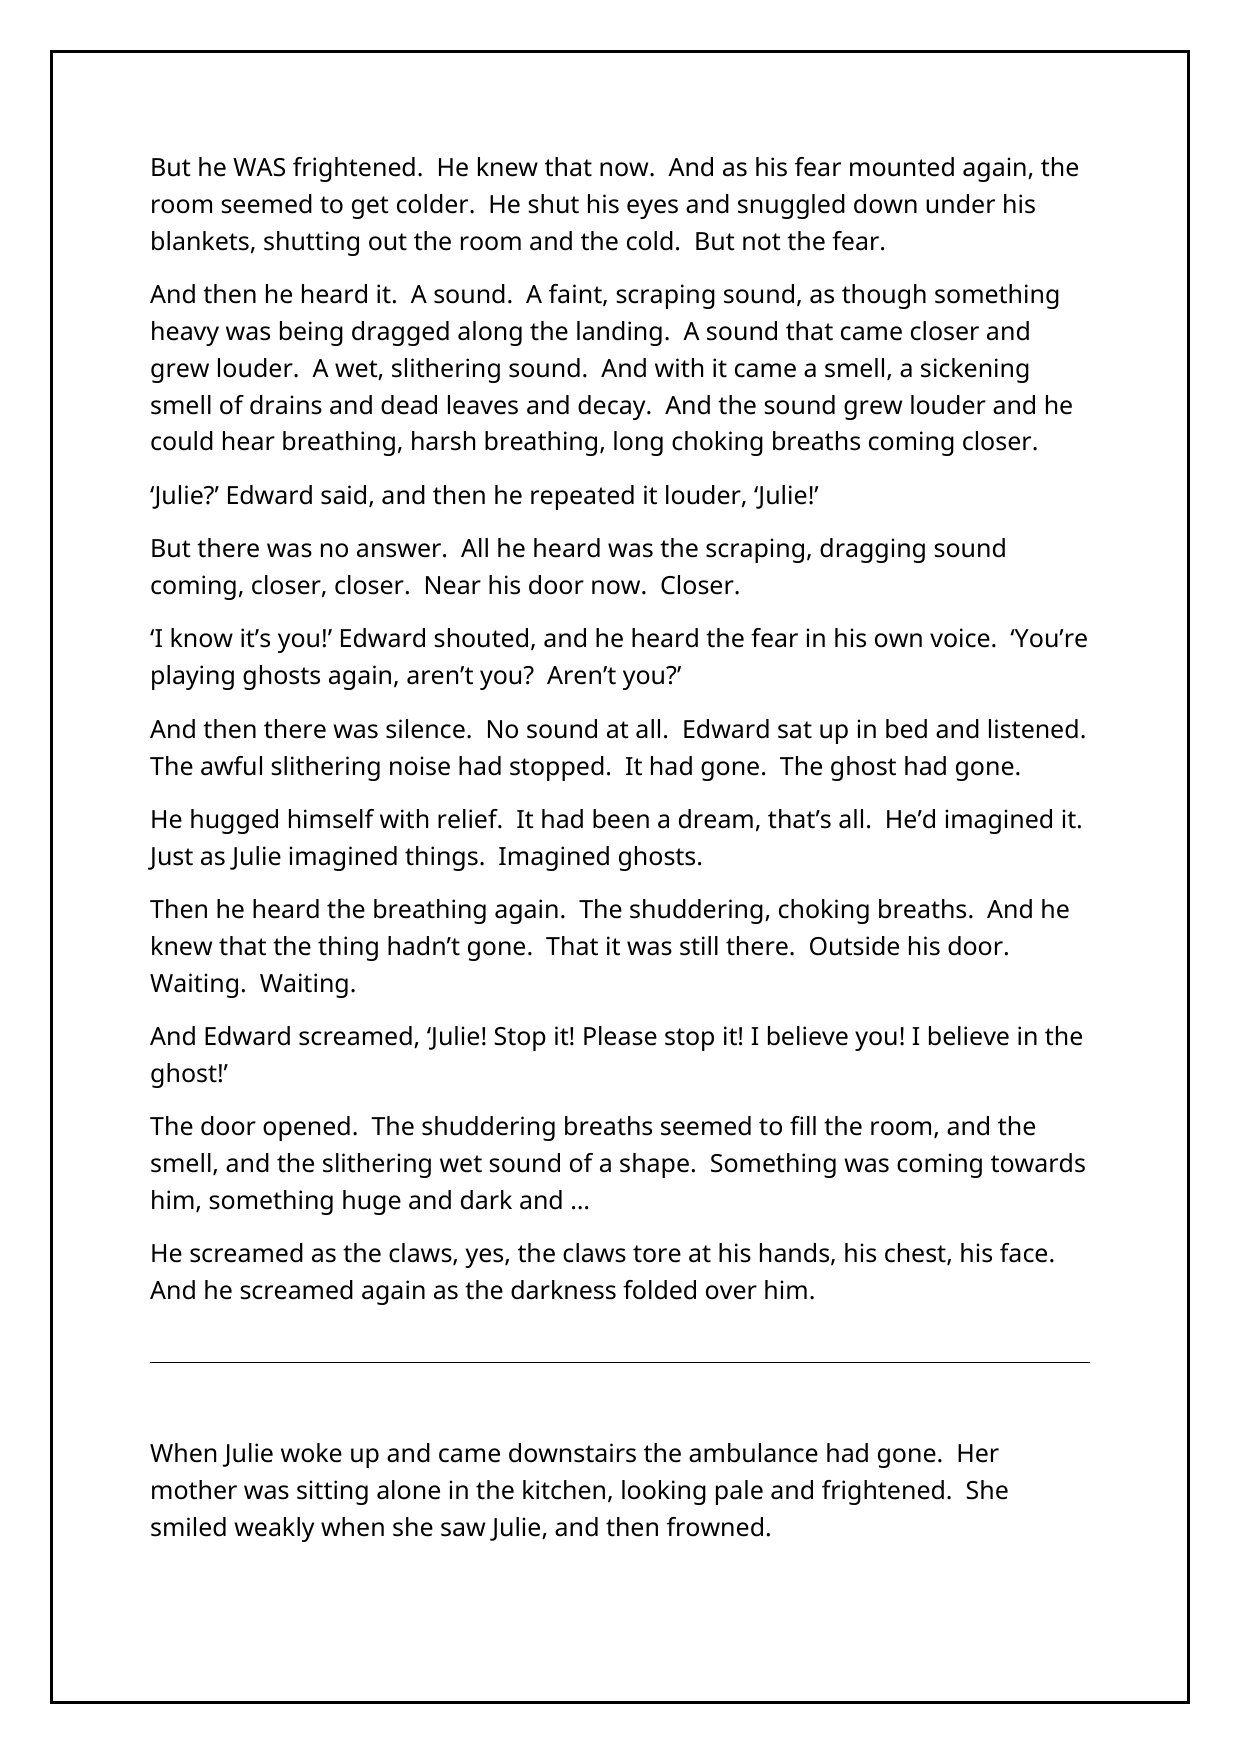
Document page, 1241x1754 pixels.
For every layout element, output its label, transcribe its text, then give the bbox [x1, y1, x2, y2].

text He hugged himself with relief. It had been a dream, that’s all. He’d imagined it. Just as Julie imagined things. Imagined ghosts. [150, 802, 1090, 872]
text ‘Julie?’ Edward said, and then he repeated it louder, ‘Julie!’ [150, 477, 1090, 512]
text But there was no answer. All he heard was the scraping, dragging sound coming, closer, closer. Near his door now. Closer. [150, 531, 1090, 602]
text ‘I know it’s you!’ Edward shouted, and he heard the fear in his own voice. ‘You’re playing ghosts again, aren’t you? Aren’t you?’ [150, 621, 1090, 692]
text And Edward screamed, ‘Julie! Stop it! Please stop it! I believe you! I believe in the ghost!’ [150, 1019, 1090, 1089]
text But he WAS frightened. He knew that now. And as his fear mounted again, the room seemed to get colder. He shut his eyes and snuggled down under his blankets, shutting out the room and the cold. But not the fear. [150, 150, 1090, 258]
text Then he heard the breathing again. The shuddering, choking breaths. And he knew that the thing hadn’t gone. That it was still there. Outside his door. Waiting. Waiting. [150, 892, 1090, 999]
text And then he heard it. A sound. A faint, scraping sound, as though something heavy was being dragged along the landing. A sound that came closer and grew louder. A wet, slithering sound. And with it came a smell, a sickening smell of drains and dead leaves and decay. And the sound grew louder and he could hear breathing, harsh breathing, long choking breaths coming closer. [150, 277, 1090, 458]
text He screamed as the claws, yes, the claws tore at his hands, his chest, his face. And he screamed again as the darkness folded over him. [150, 1236, 1090, 1307]
text The door opened. The shuddering breaths seemed to fill the room, and the smell, and the slithering wet sound of a shape. Something was coming towards him, something huge and dark and … [150, 1109, 1090, 1217]
text And then there was silence. No sound at all. Edward sat up in bed and listened. The awful slithering noise had stopped. It had gone. The ghost had gone. [150, 711, 1090, 782]
text When Julie woke up and came downstairs the ambulance had gone. Her mother was sitting alone in the kitchen, looking pale and frightened. She smiled weakly when she saw Julie, and then frowned. [150, 1436, 1090, 1544]
